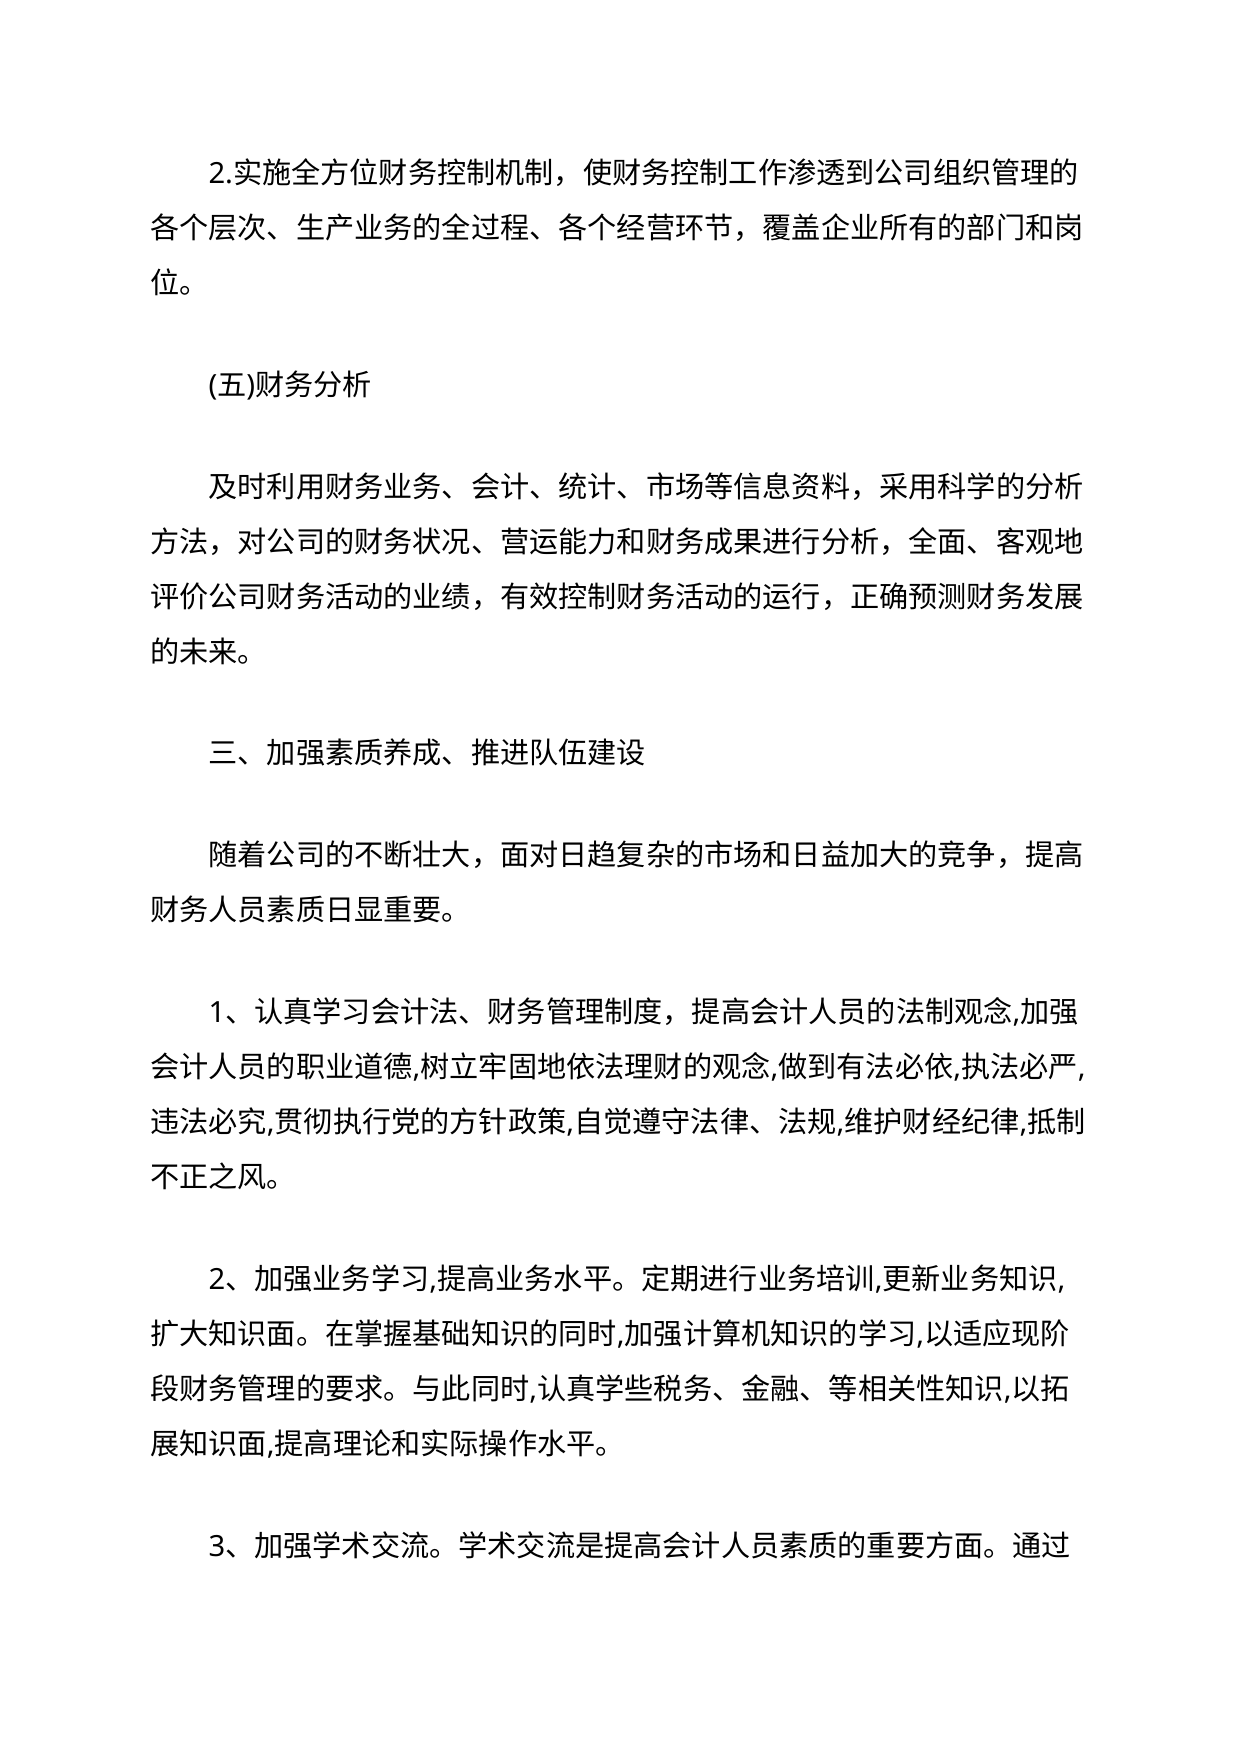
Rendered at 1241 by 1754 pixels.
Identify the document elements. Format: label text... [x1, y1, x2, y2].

text 随着公司的不断壮大，面对日趋复杂的市场和日益加大的竞争，提高财务人员素质日显重要。 [150, 832, 1090, 929]
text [150, 1522, 1090, 1565]
text 2.实施全方位财务控制机制，使财务控制工作渗透到公司组织管理的各个层次、生产业务的全过程、各个经营环节，覆盖企业所有的部门和岗位。 [150, 150, 1090, 302]
text 1、认真学习会计法、财务管理制度，提高会计人员的法制观念,加强会计人员的职业道德,树立牢固地依法理财的观念,做到有法必依,执法必严,违法必究,贯彻执行党的方针政策,自觉遵守法律、法规,维护财经纪律,抵制不正之风。 [150, 988, 1090, 1196]
text 2、加强业务学习,提高业务水平。定期进行业务培训,更新业务知识,扩大知识面。在掌握基础知识的同时,加强计算机知识的学习,以适应现阶段财务管理的要求。与此同时,认真学些税务、金融、等相关性知识,以拓展知识面,提高理论和实际操作水平。 [150, 1255, 1090, 1463]
text 及时利用财务业务、会计、统计、市场等信息资料，采用科学的分析方法，对公司的财务状况、营运能力和财务成果进行分析，全面、客观地评价公司财务活动的业绩，有效控制财务活动的运行，正确预测财务发展的未来。 [150, 464, 1090, 671]
text 三、加强素质养成、推进队伍建设 [150, 730, 1090, 772]
text (五)财务分析 [150, 362, 1090, 404]
